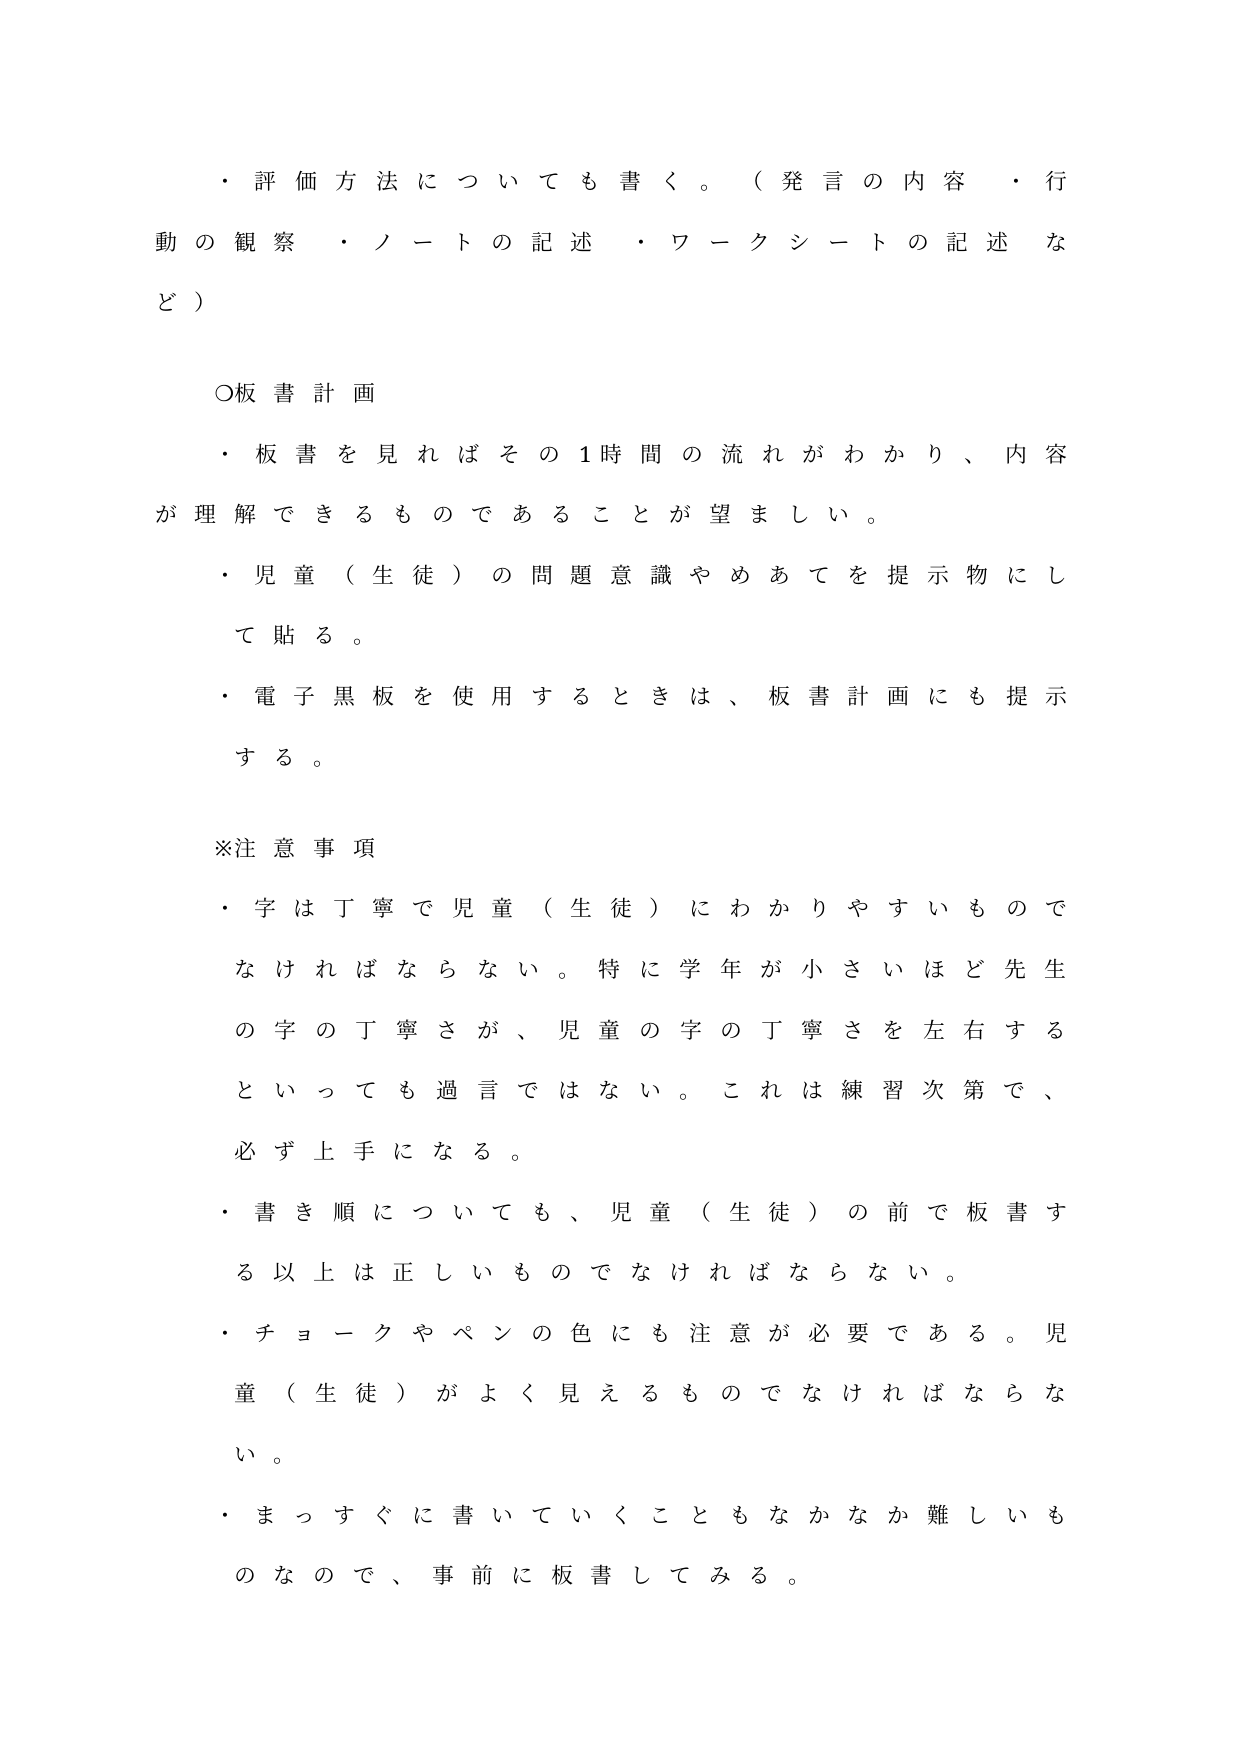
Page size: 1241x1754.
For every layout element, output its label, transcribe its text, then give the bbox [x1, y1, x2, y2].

text ※注意事項 [195, 816, 1085, 877]
text ・電子黒板を使用するときは、板書計画にも提示する。 [195, 665, 1085, 786]
text ・評価方法についても書く。（発言の内容 ・行動の観察 ・ノートの記述 ・ワークシートの記述 など） [155, 149, 1085, 331]
text ・書き順についても、児童（生徒）の前で板書する以上は正しいものでなければならない。 [195, 1180, 1085, 1301]
text ・板書を見ればその1時間の流れがわかり、内容が理解できるものであることが望ましい。 [155, 422, 1085, 543]
text ・まっすぐに書いていくこともなかなか難しいものなので、事前に板書してみる。 [195, 1483, 1085, 1604]
text ❍板書計画 [155, 362, 1085, 422]
text ・児童（生徒）の問題意識やめあてを提示物にして貼る。 [195, 543, 1085, 665]
text ・字は丁寧で児童（生徒）にわかりやすいものでなければならない。特に学年が小さいほど先生の字の丁寧さが、児童の字の丁寧さを左右するといっても過言ではない。これは練習次第で、必ず上手になる。 [195, 877, 1085, 1180]
text ・チョークやペンの色にも注意が必要である。児童（生徒）がよく見えるものでなければならない。 [195, 1301, 1085, 1483]
